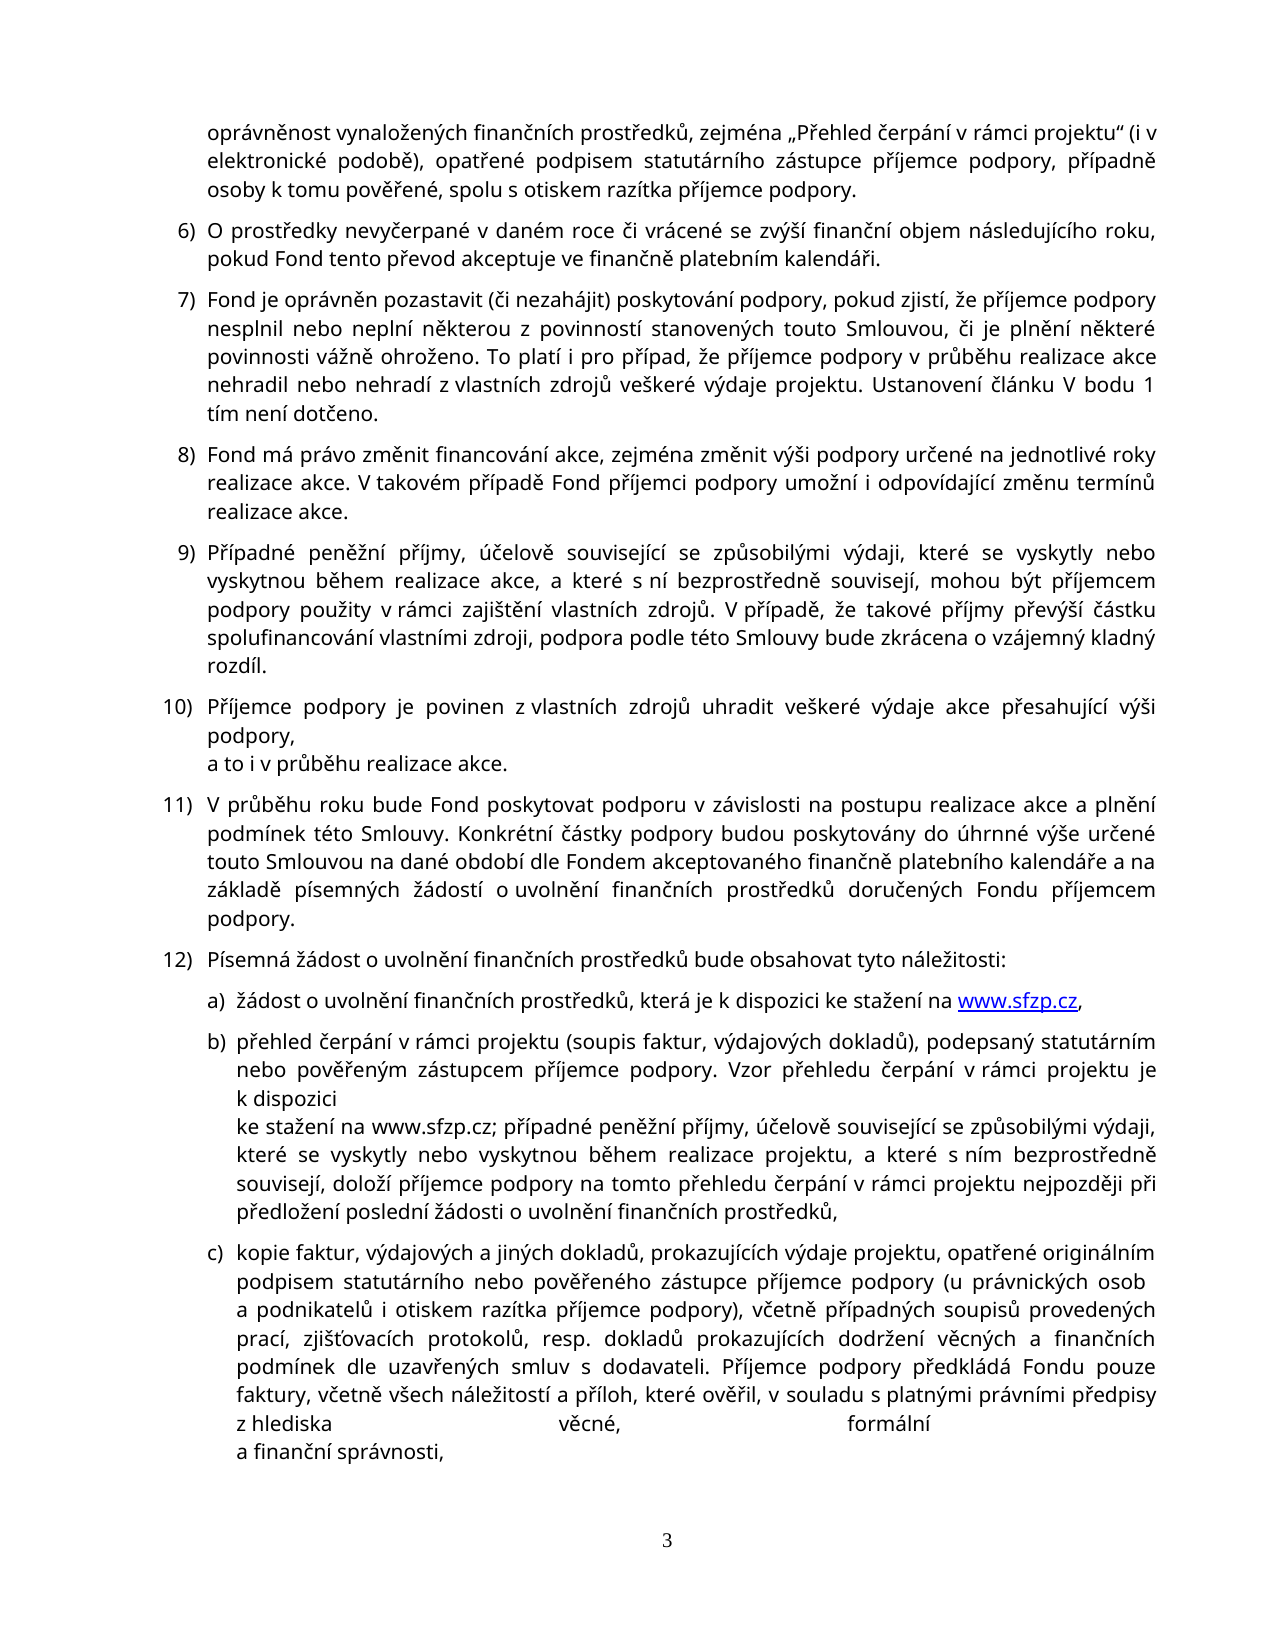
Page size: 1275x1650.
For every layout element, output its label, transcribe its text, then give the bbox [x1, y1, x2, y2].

list kopie faktur, výdajových a jiných dokladů, prokazujících výdaje projektu, opatřené originálním podpisem statutárního nebo pověřeného zástupce příjemce podpory (u právnických osob a podnikatelů i otiskem razítka příjemce podpory), včetně případných soupisů provedených prací, zjišťovacích protokolů, resp. dokladů prokazujících dodržení věcných a finančních podmínek dle uzavřených smluv s dodavateli. Příjemce podpory předkládá Fondu pouze faktury, včetně všech náležitostí a příloh, které ověřil, v souladu s platnými právními předpisy z hlediska věcné, formální a finanční správnosti, [207, 1238, 1157, 1466]
list Příjemce podpory je povinen z vlastních zdrojů uhradit veškeré výdaje akce přesahující výši podpory, a to i v průběhu realizace akce. [162, 692, 1157, 778]
list přehled čerpání v rámci projektu (soupis faktur, výdajových dokladů), podepsaný statutárním nebo pověřeným zástupcem příjemce podpory. Vzor přehledu čerpání v rámci projektu je k dispozici ke stažení na www.sfzp.cz; případné peněžní příjmy, účelově související se způsobilými výdaji, které se vyskytly nebo vyskytnou během realizace projektu, a které s ním bezprostředně souvisejí, doloží příjemce podpory na tomto přehledu čerpání v rámci projektu nejpozději při předložení poslední žádosti o uvolnění finančních prostředků, [207, 1027, 1157, 1226]
list Písemná žádost o uvolnění finančních prostředků bude obsahovat tyto náležitosti: [162, 945, 1157, 973]
list Fond má právo změnit financování akce, zejména změnit výši podpory určené na jednotlivé roky realizace akce. V takovém případě Fond příjemci podpory umožní i odpovídající změnu termínů realizace akce. [177, 440, 1157, 525]
list Případné peněžní příjmy, účelově související se způsobilými výdaji, které se vyskytly nebo vyskytnou během realizace akce, a které s ní bezprostředně souvisejí, mohou být příjemcem podpory použity v rámci zajištění vlastních zdrojů. V případě, že takové příjmy převýší částku spolufinancování vlastními zdroji, podpora podle této Smlouvy bude zkrácena o vzájemný kladný rozdíl. [177, 538, 1157, 680]
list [177, 118, 1157, 203]
list Fond je oprávněn pozastavit (či nezahájit) poskytování podpory, pokud zjistí, že příjemce podpory nesplnil nebo neplní některou z povinností stanovených touto Smlouvou, či je plnění některé povinnosti vážně ohroženo. To platí i pro případ, že příjemce podpory v průběhu realizace akce nehradil nebo nehradí z vlastních zdrojů veškeré výdaje projektu. Ustanovení článku V bodu 1 tím není dotčeno. [177, 285, 1157, 427]
list O prostředky nevyčerpané v daném roce či vrácené se zvýší finanční objem následujícího roku, pokud Fond tento převod akceptuje ve finančně platebním kalendáři. [177, 216, 1157, 273]
list žádost o uvolnění finančních prostředků, která je k dispozici ke stažení na www.sfzp.cz, [207, 986, 1157, 1014]
list V průběhu roku bude Fond poskytovat podporu v závislosti na postupu realizace akce a plnění podmínek této Smlouvy. Konkrétní částky podpory budou poskytovány do úhrnné výše určené touto Smlouvou na dané období dle Fondem akceptovaného finančně platebního kalendáře a na základě písemných žádostí o uvolnění finančních prostředků doručených Fondu příjemcem podpory. [162, 790, 1157, 932]
